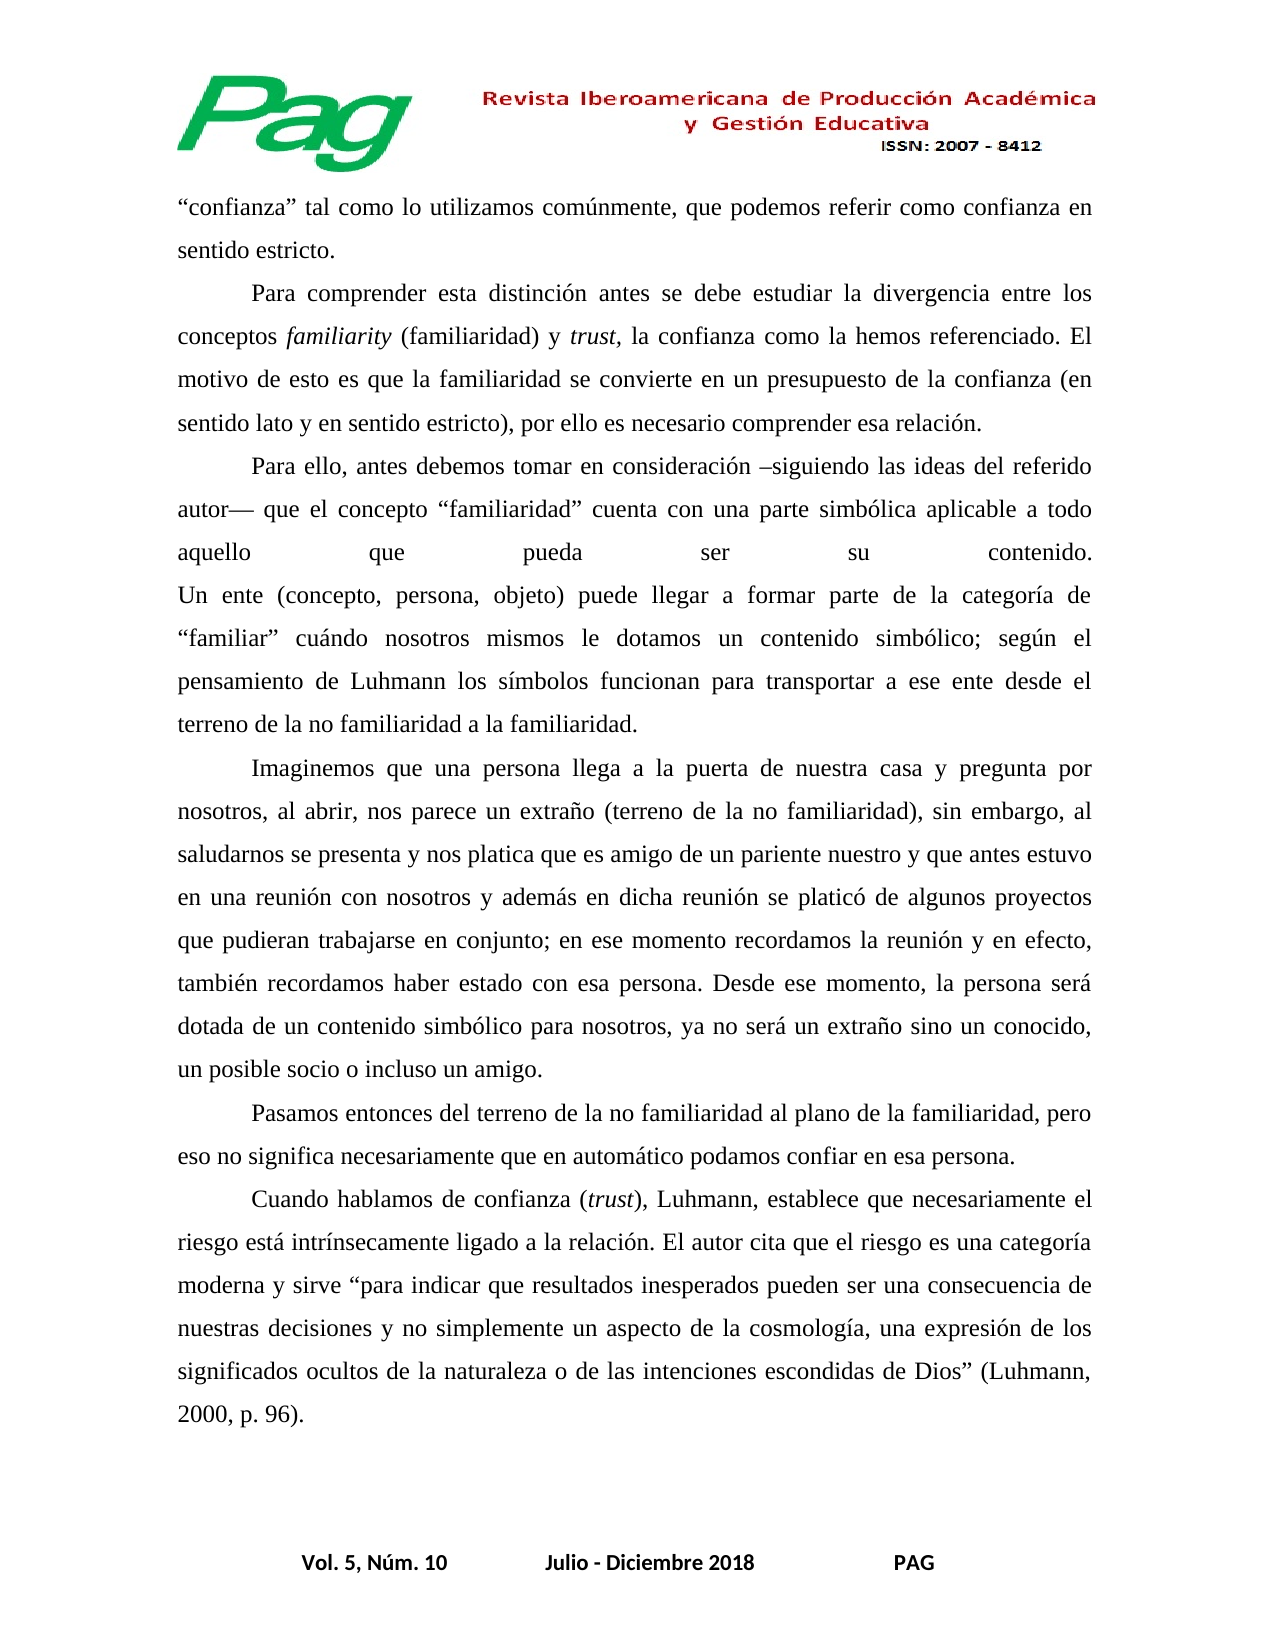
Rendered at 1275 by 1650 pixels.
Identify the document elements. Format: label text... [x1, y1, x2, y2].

text Pasamos entonces del terreno de la no familiaridad al plano de la familiaridad, pero eso no significa necesariamente que en automático podamos confiar en esa persona. [177, 1098, 1093, 1169]
text Para comprender esta distinción antes se debe estudiar la divergencia entre los conceptos familiarity (familiaridad) y trust, la confianza como la hemos referenciado. El motivo de esto es que la familiaridad se convierte en un presupuesto de la confianza (en sentido lato y en sentido estricto), por ello es necesario comprender esa relación. [177, 278, 1093, 436]
text Imaginemos que una persona llega a la puerta de nuestra casa y pregunta por nosotros, al abrir, nos parece un extraño (terreno de la no familiaridad), sin embargo, al saludarnos se presenta y nos platica que es amigo de un pariente nuestro y que antes estuvo en una reunión con nosotros y además en dicha reunión se platicó de algunos proyectos que pudieran trabajarse en conjunto; en ese momento recordamos la reunión y en efecto, también recordamos haber estado con esa persona. Desde ese momento, la persona será dotada de un contenido simbólico para nosotros, ya no será un extraño sino un conocido, un posible socio o incluso un amigo. [177, 753, 1093, 1083]
text Cuando hablamos de confianza (trust), Luhmann, establece que necesariamente el riesgo está intrínsecamente ligado a la relación. El autor cita que el riesgo es una categoría moderna y sirve “para indicar que resultados inesperados pueden ser una consecuencia de nuestras decisiones y no simplemente un aspecto de la cosmología, una expresión de los significados ocultos de la naturaleza o de las intenciones escondidas de Dios” (Luhmann, 2000, p. 96). [177, 1184, 1093, 1428]
text Para ello, antes debemos tomar en consideración –siguiendo las ideas del referido autor— que el concepto “familiaridad” cuenta con una parte simbólica aplicable a todo aquello que pueda ser su contenido. Un ente (concepto, persona, objeto) puede llegar a formar parte de la categoría de “familiar” cuándo nosotros mismos le dotamos un contenido simbólico; según el pensamiento de Luhmann los símbolos funcionan para transportar a ese ente desde el terreno de la no familiaridad a la familiaridad. [177, 451, 1093, 738]
picture [177, 73, 1098, 173]
